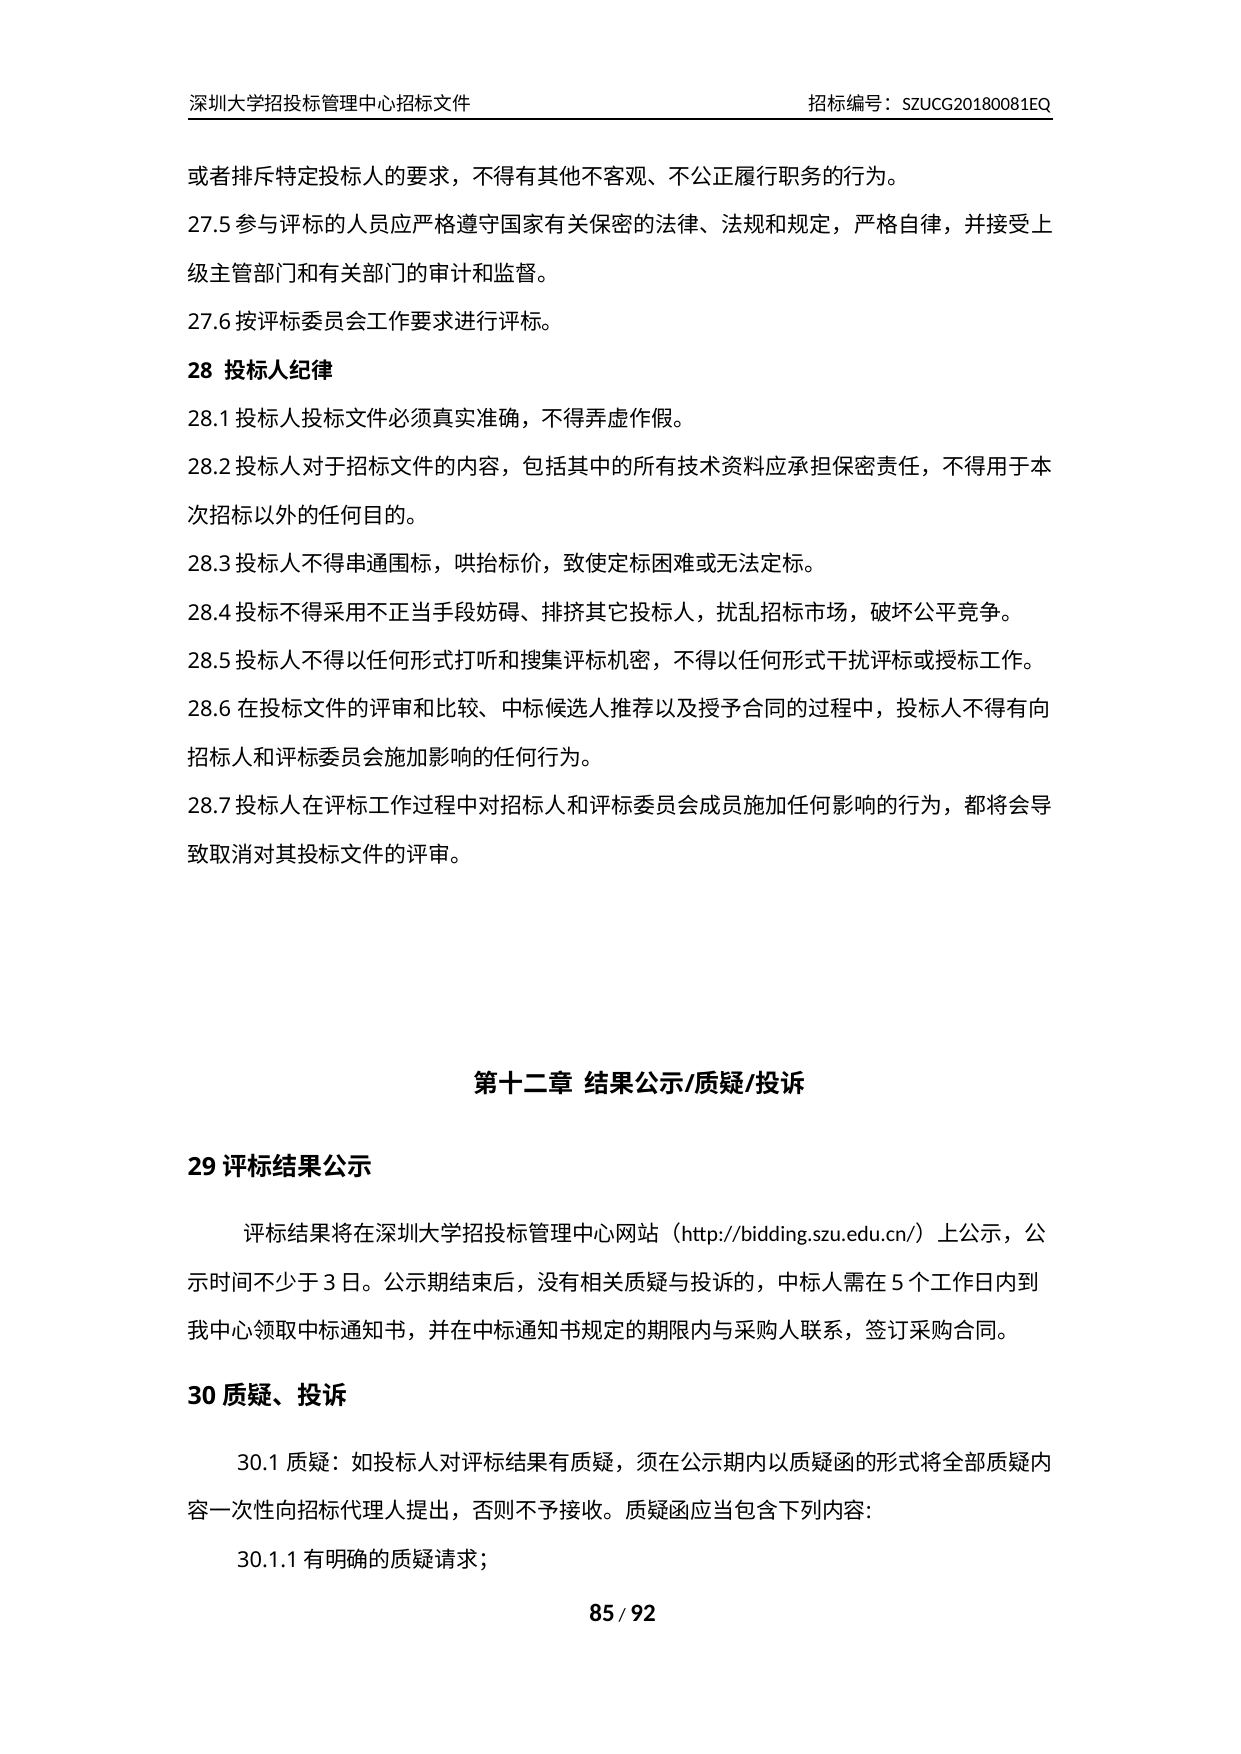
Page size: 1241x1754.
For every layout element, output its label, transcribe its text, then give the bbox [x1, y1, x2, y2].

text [187, 158, 1053, 191]
text 28.7投标人在评标工作过程中对招标人和评标委员会成员施加任何影响的行为，都将会导致取消对其投标文件的评审。 [187, 788, 1053, 869]
text 28.3投标人不得串通围标，哄抬标价，致使定标困难或无法定标。 [187, 546, 1053, 578]
text 28 投标人纪律 [187, 352, 1053, 385]
text 29 评标结果公示 [187, 1132, 1053, 1197]
text 27.5参与评标的人员应严格遵守国家有关保密的法律、法规和规定，严格自律，并接受上级主管部门和有关部门的审计和监督。 [187, 207, 1053, 288]
text 28.1投标人投标文件必须真实准确，不得弄虚作假。 [187, 401, 1053, 433]
text 30.1.1有明确的质疑请求； [187, 1541, 1053, 1574]
text 30.1 质疑：如投标人对评标结果有质疑，须在公示期内以质疑函的形式将全部质疑内容一次性向招标代理人提出，否则不予接收。质疑函应当包含下列内容: [187, 1444, 1053, 1526]
text 28.4投标不得采用不正当手段妨碍、排挤其它投标人，扰乱招标市场，破坏公平竞争。 [187, 594, 1053, 627]
text 30 质疑、投诉 [187, 1361, 1053, 1426]
text 评标结果将在深圳大学招投标管理中心网站（http://bidding.szu.edu.cn/）上公示，公示时间不少于3日。公示期结束后，没有相关质疑与投诉的，中标人需在5个工作日内到我中心领取中标通知书，并在中标通知书规定的期限内与采购人联系，签订采购合同。 [187, 1215, 1053, 1345]
text 27.6按评标委员会工作要求进行评标。 [187, 304, 1053, 336]
text 第十二章 结果公示/质疑/投诉 [225, 1049, 1053, 1114]
text 28.5投标人不得以任何形式打听和搜集评标机密，不得以任何形式干扰评标或授标工作。 [187, 643, 1053, 675]
text 28.6 在投标文件的评审和比较、中标候选人推荐以及授予合同的过程中，投标人不得有向招标人和评标委员会施加影响的任何行为。 [187, 691, 1053, 772]
text 28.2投标人对于招标文件的内容，包括其中的所有技术资料应承担保密责任，不得用于本次招标以外的任何目的。 [187, 449, 1053, 530]
